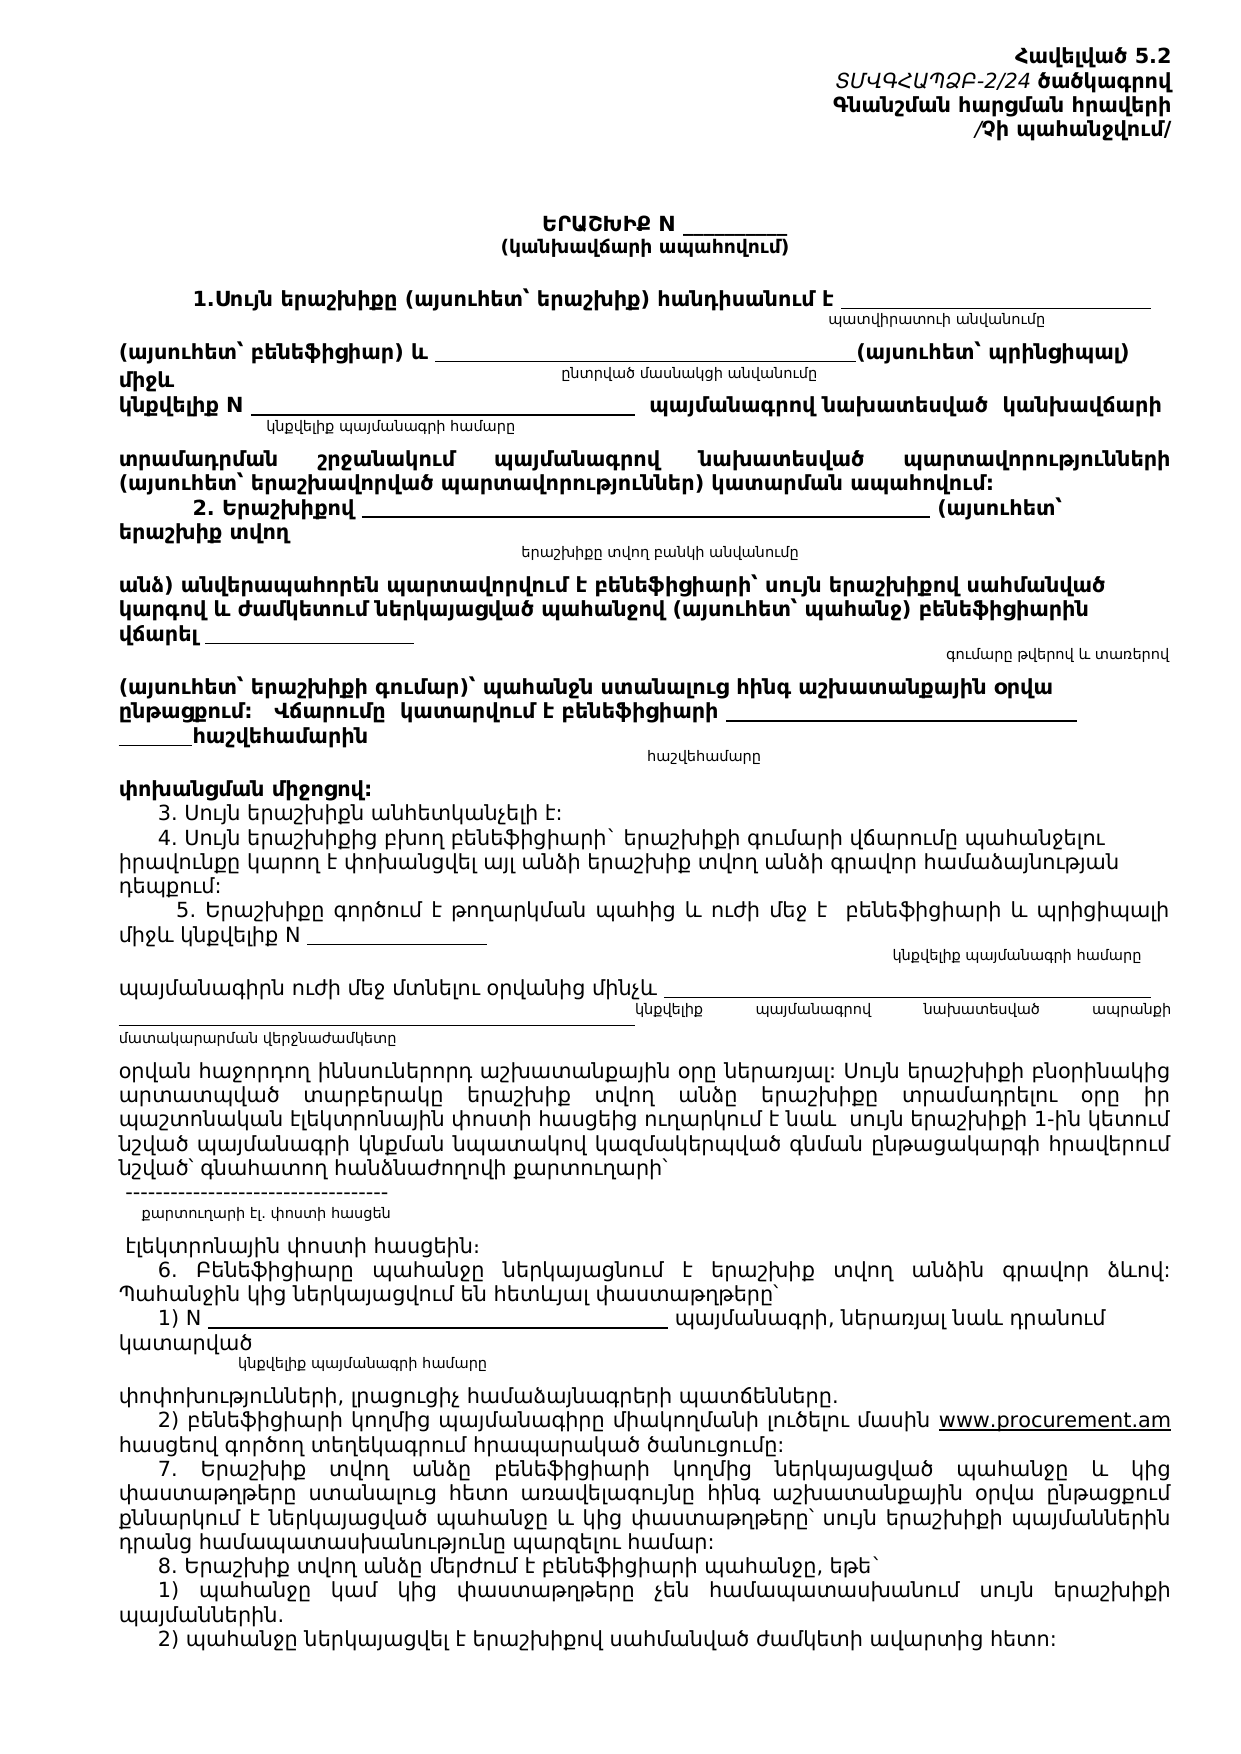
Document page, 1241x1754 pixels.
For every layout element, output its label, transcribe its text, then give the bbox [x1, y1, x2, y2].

text 4. Սույն երաշխիքից բխող բենեֆիցիարի` երաշխիքի գումարի վճարումը պահանջելու իրավունքը կարող է փոխանցվել այլ անձի երաշխիք տվող անձի գրավոր համաձայնության դեպքում: [118, 826, 1171, 898]
text անձ) անվերապահորեն պարտավորվում է բենեֆիցիարի՝ սույն երաշխիքով սահմանված կարգով և ժամկետում ներկայացված պահանջով (այսուհետ՝ պահանջ) բենեֆիցիարին վճարել [118, 573, 1171, 646]
text Հավելված 5.2 [118, 44, 1171, 69]
text ԵՐԱՇԽԻՔ N __________ [118, 212, 1171, 236]
text կնքվելիք N պայմանագրով նախատեսված կանխավճարի [118, 393, 1171, 418]
text 6. Բենեֆիցիարը պահանջը ներկայացնում է երաշխիք տվող անձին գրավոր ձևով: Պահանջին կից ներկայացվում են հետևյալ փաստաթղթերը՝ [118, 1258, 1171, 1306]
text 2) բենեֆիցիարի կողմից պայմանագիրը միակողմանի լուծելու մասին www.procurement.am հասցեով գործող տեղեկագրում հրապարակած ծանուցումը: [118, 1408, 1171, 1457]
text Գնանշման հարցման հրավերի [118, 93, 1171, 117]
text 2. Երաշխիքով (այսուհետ՝ երաշխիք տվող [118, 496, 1171, 544]
text /Չի պահանջվում/ [118, 117, 1171, 141]
text կնքվելիք պայմանագրի համարը [118, 418, 1171, 447]
text պատվիրատուի անվանումը [708, 311, 1171, 340]
text կնքվելիք պայմանագրի համարը [635, 947, 1171, 976]
list քարտուղարի էլ. փոստի հասցեն [118, 1204, 1171, 1234]
text գումարը թվերով և տառերով [118, 646, 1171, 675]
text կնքվելիք պայմանագրի համարը [118, 1355, 1171, 1384]
text (այսուհետ՝ բենեֆիցիար) և (այսուհետ՝ պրինցիպալ) միջև ընտրված մասնակցի անվանումը [118, 340, 1171, 393]
text 8. Երաշխիք տվող անձը մերժում է բենեֆիցիարի պահանջը, եթե` [118, 1554, 1171, 1578]
text (այսուհետ՝ երաշխիքի գումար)՝ պահանջն ստանալուց հինգ աշխատանքային օրվա ընթացքում: Վճարումը կատարվում է բենեֆիցիարի հաշվեհամարին [118, 675, 1171, 748]
text ՏՄՎԳՀԱՊՁԲ-2/24 ծածկագրով [118, 69, 1171, 93]
list ----------------------------------- [118, 1180, 1171, 1204]
text 3. Սույն երաշխիքն անհետկանչելի է: [118, 801, 1171, 826]
text 5. Երաշխիքը գործում է թողարկման պահից և ուժի մեջ է բենեֆիցիարի և պրիցիպալի միջև կնքվելիք N [118, 898, 1171, 947]
list պայմանագիրն ուժի մեջ մտնելու օրվանից մինչև կնքվելիք պայմանագրով նախատեսված ապրանքի մատակարարման վերջնաժամկետը [118, 976, 1171, 1059]
text 7. Երաշխիք տվող անձը բենեֆիցիարի կողմից ներկայացված պահանջը և կից փաստաթղթերը ստանալուց հետո առավելագույնը հինգ աշխատանքային օրվա ընթացքում քննարկում է ներկայացված պահանջը և կից փաստաթղթերը՝ սույն երաշխիքի պայմաններին դրանց համապատասխանությունը պարզելու համար: [118, 1457, 1171, 1554]
text 2) պահանջը ներկայացվել է երաշխիքով սահմանված ժամկետի ավարտից հետո: [118, 1627, 1171, 1651]
list էլեկտրոնային փոստի հասցեին։ [118, 1234, 1171, 1258]
text (կանխավճարի ապահովում) [118, 236, 1171, 258]
text տրամադրման շրջանակում պայմանագրով նախատեսված պարտավորությունների (այսուհետ՝ երաշխավորված պարտավորություններ) կատարման ապահովում: [118, 447, 1171, 496]
list օրվան հաջորդող իննսուներորդ աշխատանքային օրը ներառյալ: Սույն երաշխիքի բնօրինակից արտատպված տարբերակը երաշխիք տվող անձը երաշխիքը տրամադրելու օրը իր պաշտոնական էլեկտրոնային փոստի հասցեից ուղարկում է նաև սույն երաշխիքի 1-ին կետում նշված պայմանագրի կնքման նպատակով կազմակերպված գնման ընթացակարգի հրավերում նշված՝ գնահատող հանձնաժողովի քարտուղարի՝ [118, 1059, 1171, 1180]
text փոփոխությունների, լրացուցիչ համաձայնագրերի պատճենները. [118, 1384, 1171, 1408]
text հաշվեհամարը փոխանցման միջոցով: [118, 748, 1171, 801]
text 1.Սույն երաշխիքը (այսուհետ՝ երաշխիք) հանդիսանում է [118, 287, 1171, 311]
text երաշխիքը տվող բանկի անվանումը [118, 544, 1171, 573]
text 1) N պայմանագրի, ներառյալ նաև դրանում կատարված [118, 1306, 1171, 1355]
text 1) պահանջը կամ կից փաստաթղթերը չեն համապատասխանում սույն երաշխիքի պայմաններին. [118, 1578, 1171, 1627]
